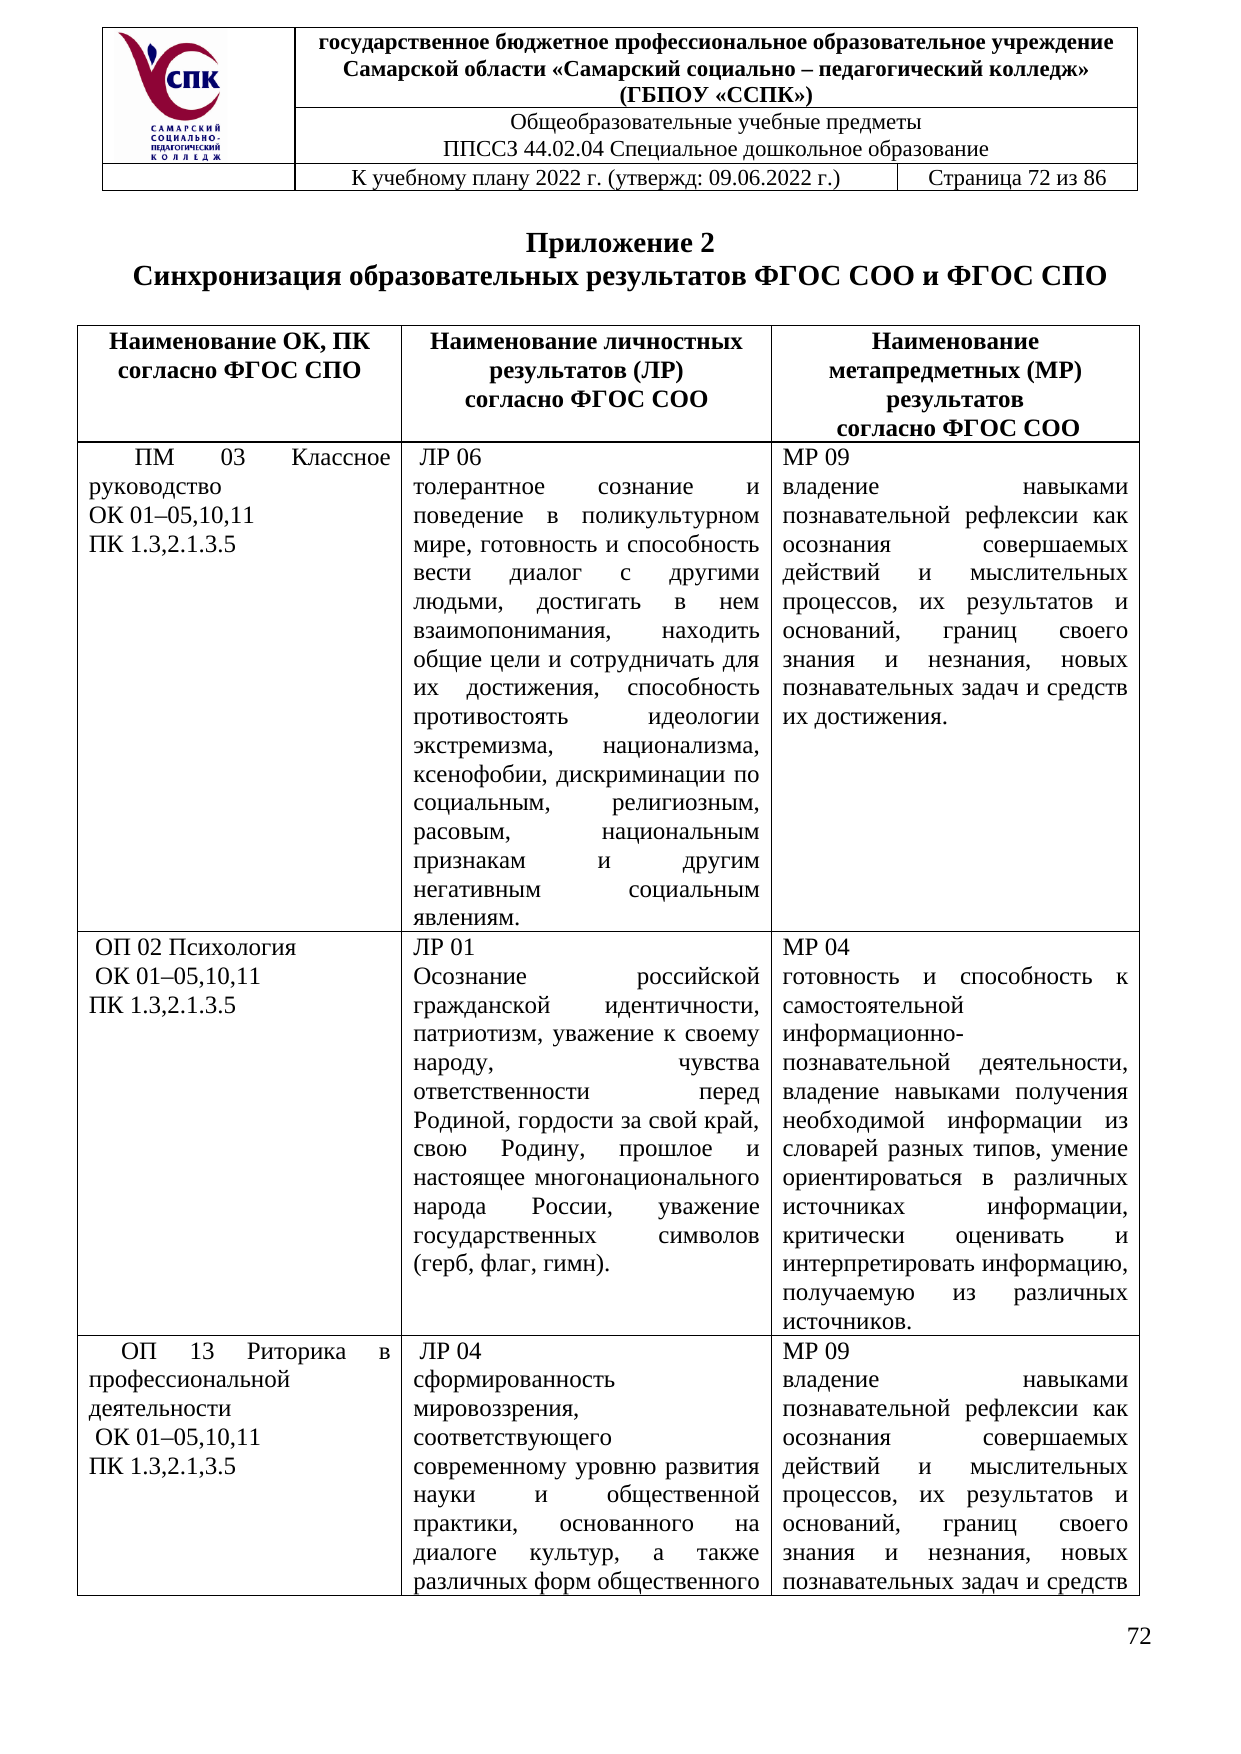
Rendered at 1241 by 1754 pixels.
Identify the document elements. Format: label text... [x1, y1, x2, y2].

subtitle Синхронизация образовательных результатов ФГОС СОО и ФГОС СПО [89, 258, 1152, 292]
table_cell ЛР 06 толерантное сознание и поведение в поликультурном мире, готовность и способность вести диалог с другими людьми, достигать в нем взаимопонимания, находить общие цели и сотрудничать для их достижения, способность противостоять идеологии экстремизма, национализма, ксенофобии, дискриминации по социальным, религиозным, расовым, национальным признакам и другим негативным социальным явлениям. [402, 443, 771, 931]
table_header Наименование метапредметных (МР) результатов согласно ФГОС СОО [772, 326, 1139, 441]
subtitle Приложение 2 [89, 225, 1152, 258]
table_cell ОП 13 Риторика в профессиональной деятельности ОК 01–05,10,11 ПК 1.3,2.1,3.5 [78, 1336, 401, 1594]
table_header Наименование ОК, ПК согласно ФГОС СПО [78, 326, 401, 441]
table_cell ОП 02 Психология ОК 01–05,10,11 ПК 1.3,2.1.3.5 [78, 932, 401, 1335]
table_header Наименование личностных результатов (ЛР) согласно ФГОС СОО [402, 326, 771, 441]
table_cell ПМ 03 Классное руководство ОК 01–05,10,11 ПК 1.3,2.1.3.5 [78, 443, 401, 931]
picture [114, 28, 228, 163]
